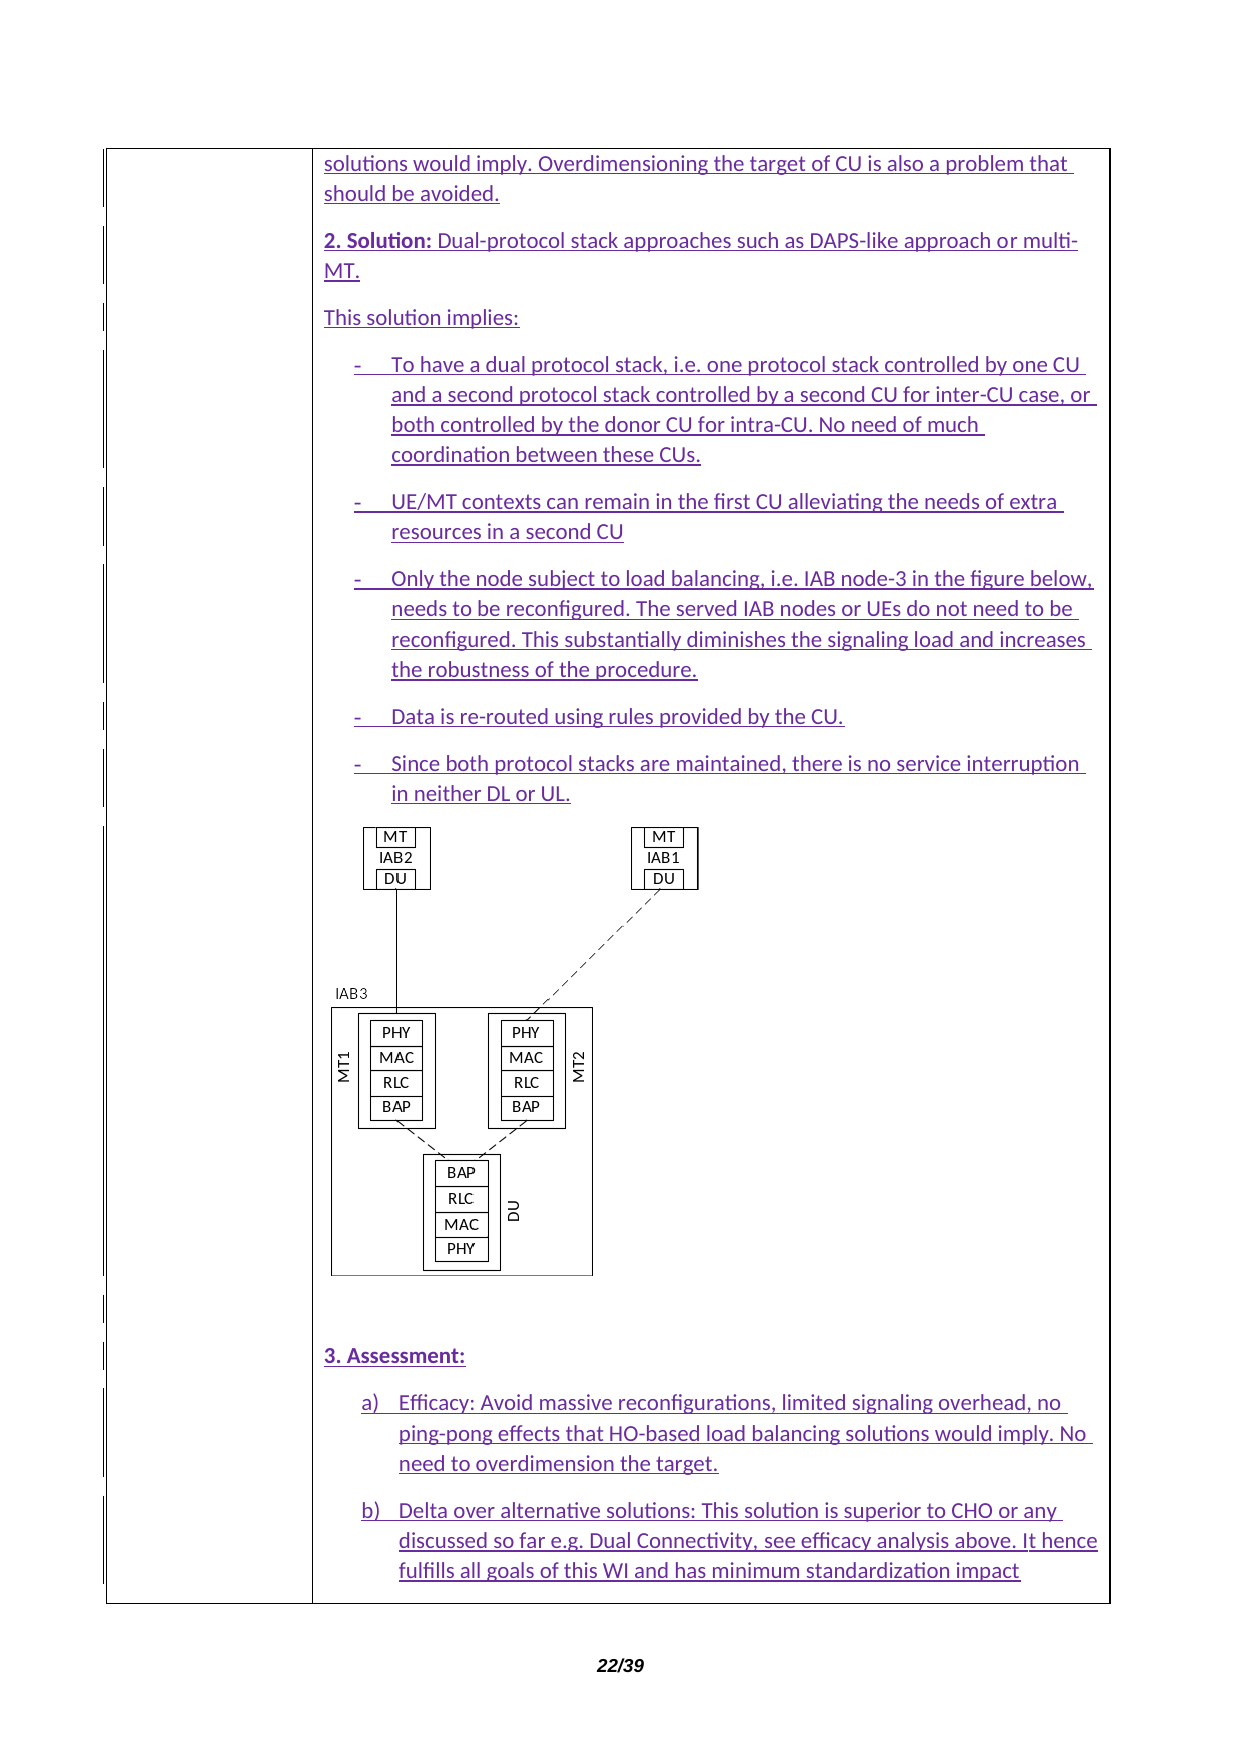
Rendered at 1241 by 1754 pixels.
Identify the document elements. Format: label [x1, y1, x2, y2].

table_cell [107, 149, 312, 1603]
table_cell [313, 149, 1109, 1603]
